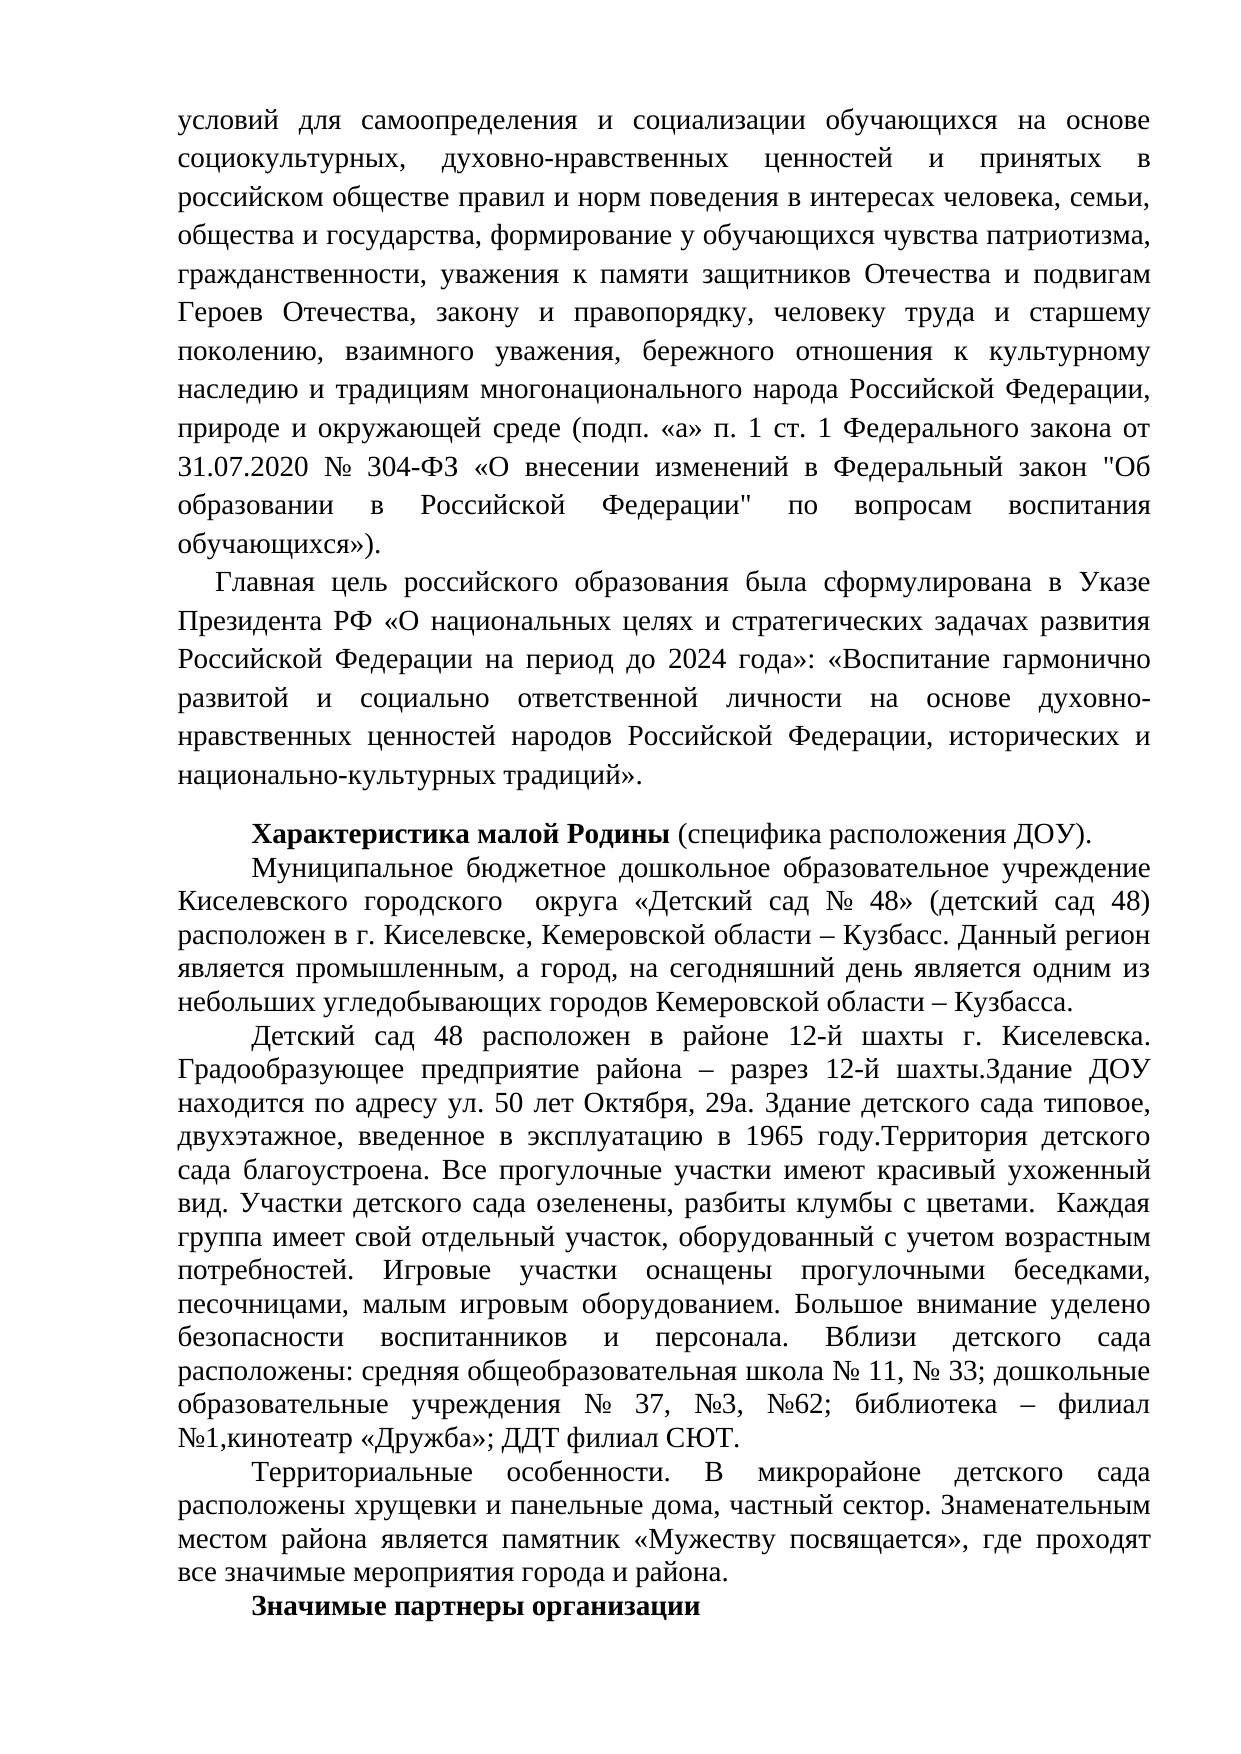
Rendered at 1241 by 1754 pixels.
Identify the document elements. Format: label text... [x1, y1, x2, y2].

text Детский сад 48 расположен в районе 12-й шахты г. Киселевска. Градообразующее предприятие района – разрез 12-й шахты.Здание ДОУ находится по адресу ул. 50 лет Октября, 29а. Здание детского сада типовое, двухэтажное, введенное в эксплуатацию в 1965 году.Территория детского сада благоустроена. Все прогулочные участки имеют красивый ухоженный вид. Участки детского сада озеленены, разбиты клумбы с цветами. Каждая группа имеет свой отдельный участок, оборудованный с учетом возрастным потребностей. Игровые участки оснащены прогулочными беседками, песочницами, малым игровым оборудованием. Большое внимание уделено безопасности воспитанников и персонала. Вблизи детского сада расположены: средняя общеобразовательная школа № 11, № 33; дошкольные образовательные учреждения № 37, №3, №62; библиотека – филиал №1,кинотеатр «Дружба»; ДДТ филиал СЮТ. [177, 1018, 1152, 1454]
text Характеристика малой Родины (специфика расположения ДОУ). [177, 816, 1152, 850]
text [177, 102, 1152, 559]
text Значимые партнеры организации [177, 1588, 1152, 1621]
text Территориальные особенности. В микрорайоне детского сада расположены хрущевки и панельные дома, частный сектор. Знаменательным местом района является памятник «Мужеству посвящается», где проходят все значимые мероприятия города и района. [177, 1454, 1152, 1588]
text Главная цель российского образования была сформулирована в Указе Президента РФ «О национальных целях и стратегических задачах развития Российской Федерации на период до 2024 года»: «Воспитание гармонично развитой и социально ответственной личности на основе духовно-нравственных ценностей народов Российской Федерации, исторических и национально-культурных традиций». [177, 564, 1152, 791]
text Муниципальное бюджетное дошкольное образовательное учреждение Киселевского городского округа «Детский сад № 48» (детский сад 48) расположен в г. Киселевске, Кемеровской области – Кузбасс. Данный регион является промышленным, а город, на сегодняшний день является одним из небольших угледобывающих городов Кемеровской области – Кузбасса. [177, 850, 1152, 1018]
